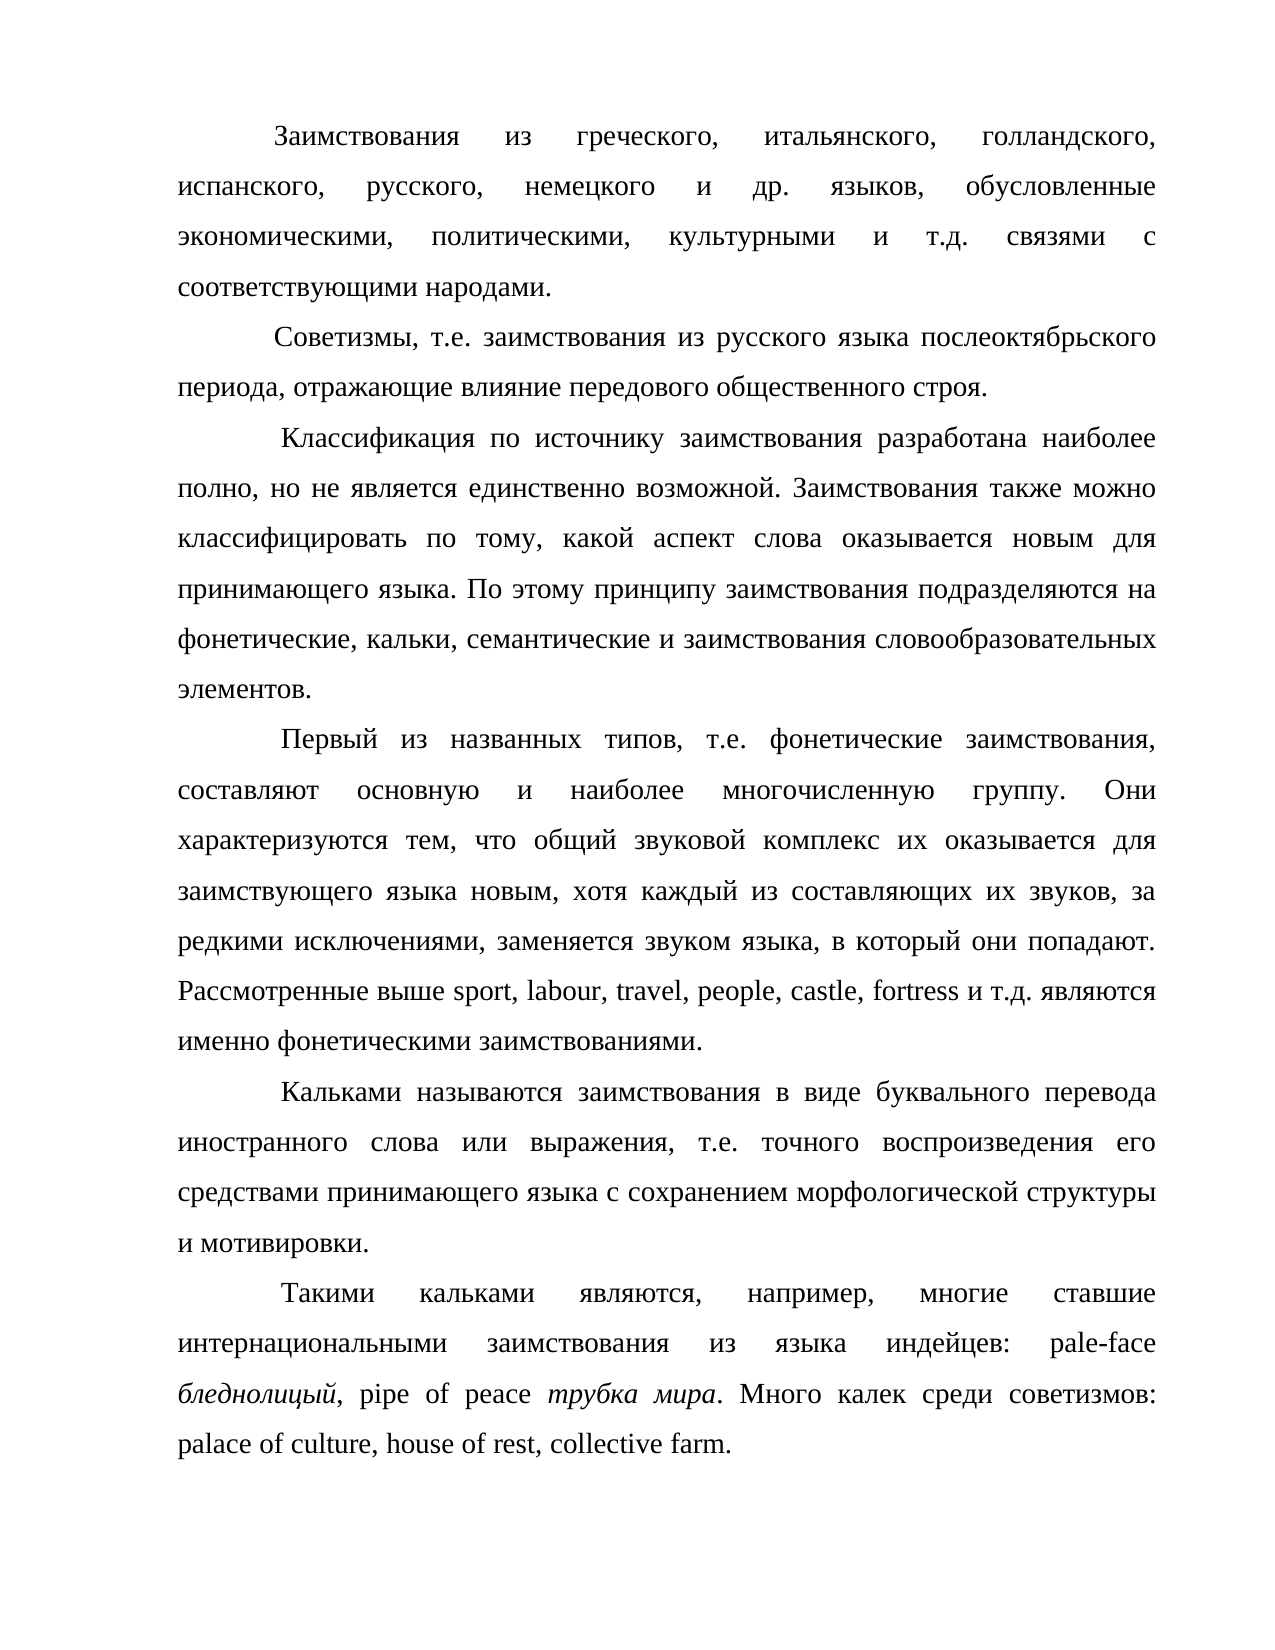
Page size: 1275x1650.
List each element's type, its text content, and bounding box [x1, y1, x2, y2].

text Такими кальками являются, например, многие ставшие интернациональными заимствования из языка индейцев: pale-face бледнолицый, pipe of peace трубка мира. Много калек среди советизмов: palace of culture, house of rest, collective farm. [177, 1275, 1157, 1460]
text Советизмы, т.е. заимствования из русского языка послеоктябрьского периода, отражающие влияние передового общественного строя. [177, 319, 1157, 403]
text Заимствования из греческого, итальянского, голландского, испанского, русского, немецкого и др. языков, обусловленные экономическими, политическими, культурными и т.д. связями с соответствующими народами. [177, 118, 1157, 303]
text Первый из названных типов, т.е. фонетические заимствования, составляют основную и наиболее многочисленную группу. Они характеризуются тем, что общий звуковой комплекс их оказывается для заимствующего языка новым, хотя каждый из составляющих их звуков, за редкими исключениями, заменяется звуком языка, в который они попадают. Рассмотренные выше sport, labour, travel, people, castle, fortress и т.д. являются именно фонетическими заимствованиями. [177, 722, 1157, 1057]
text Кальками называются заимствования в виде буквального перевода иностранного слова или выражения, т.е. точного воспроизведения его средствами принимающего языка с сохранением морфологической структуры и мотивировки. [177, 1074, 1157, 1258]
text Классификация по источнику заимствования разработана наиболее полно, но не является единственно возможной. Заимствования также можно классифицировать по тому, какой аспект слова оказывается новым для принимающего языка. По этому принципу заимствования подразделяются на фонетические, кальки, семантические и заимствования словообразовательных элементов. [177, 420, 1157, 705]
